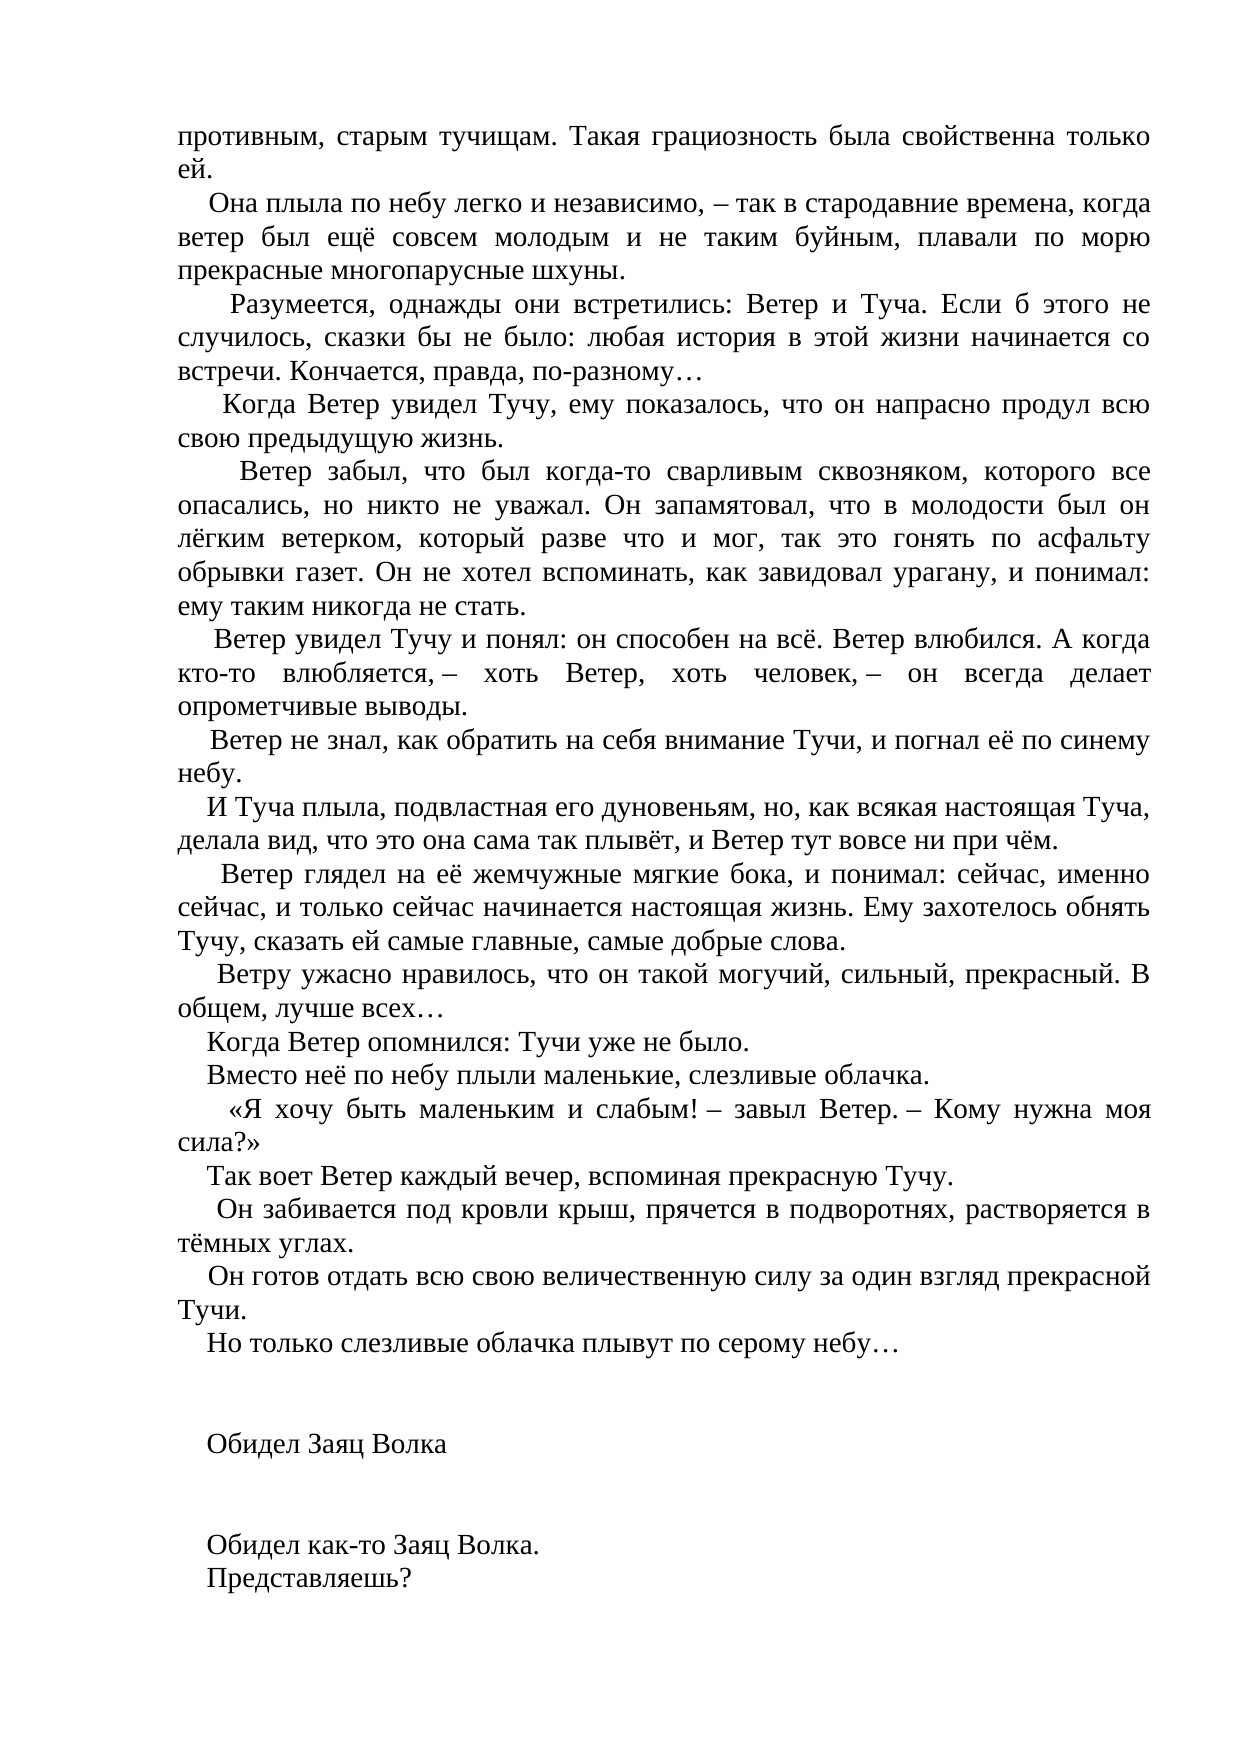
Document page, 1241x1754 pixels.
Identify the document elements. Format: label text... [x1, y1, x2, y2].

text Обидел Заяц Волка [177, 1426, 1152, 1460]
text Он готов отдать всю свою величественную силу за один взгляд прекрасной Тучи. [177, 1258, 1152, 1326]
text Так воет Ветер каждый вечер, вспоминая прекрасную Тучу. [177, 1158, 1152, 1191]
text Представляешь? [177, 1560, 1152, 1594]
text «Я хочу быть маленьким и слабым! – завыл Ветер. – Кому нужна моя сила?» [177, 1091, 1152, 1158]
text Ветер глядел на её жемчужные мягкие бока, и понимал: сейчас, именно сейчас, и только сейчас начинается настоящая жизнь. Ему захотелось обнять Тучу, сказать ей самые главные, самые добрые слова. [177, 856, 1152, 957]
text Когда Ветер опомнился: Тучи уже не было. [177, 1024, 1152, 1057]
text Но только слезливые облачка плывут по серому небу… [177, 1326, 1152, 1359]
text Она плыла по небу легко и независимо, – так в стародавние времена, когда ветер был ещё совсем молодым и не таким буйным, плавали по морю прекрасные многопарусные шхуны. [177, 185, 1152, 286]
text Вместо неё по небу плыли маленькие, слезливые облачка. [177, 1057, 1152, 1091]
text Разумеется, однажды они встретились: Ветер и Туча. Если б этого не случилось, сказки бы не было: любая история в этой жизни начинается со встречи. Кончается, правда, по-разному… [177, 286, 1152, 386]
text Ветер не знал, как обратить на себя внимание Тучи, и погнал её по синему небу. [177, 722, 1152, 789]
text Ветер увидел Тучу и понял: он способен на всё. Ветер влюбился. А когда кто-то влюбляется, – хоть Ветер, хоть человек, – он всегда делает опрометчивые выводы. [177, 621, 1152, 722]
text Ветру ужасно нравилось, что он такой могучий, сильный, прекрасный. В общем, лучше всех… [177, 957, 1152, 1024]
text Когда Ветер увидел Тучу, ему показалось, что он напрасно продул всю свою предыдущую жизнь. [177, 386, 1152, 453]
text Обидел как-то Заяц Волка. [177, 1527, 1152, 1560]
text Ветер забыл, что был когда-то сварливым сквозняком, которого все опасались, но никто не уважал. Он запамятовал, что в молодости был он лёгким ветерком, который разве что и мог, так это гонять по асфальту обрывки газет. Он не хотел вспоминать, как завидовал урагану, и понимал: ему таким никогда не стать. [177, 453, 1152, 621]
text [177, 118, 1152, 185]
text И Туча плыла, подвластная его дуновеньям, но, как всякая настоящая Туча, делала вид, что это она сама так плывёт, и Ветер тут вовсе ни при чём. [177, 789, 1152, 856]
text Он забивается под кровли крыш, прячется в подворотнях, растворяется в тёмных углах. [177, 1191, 1152, 1258]
